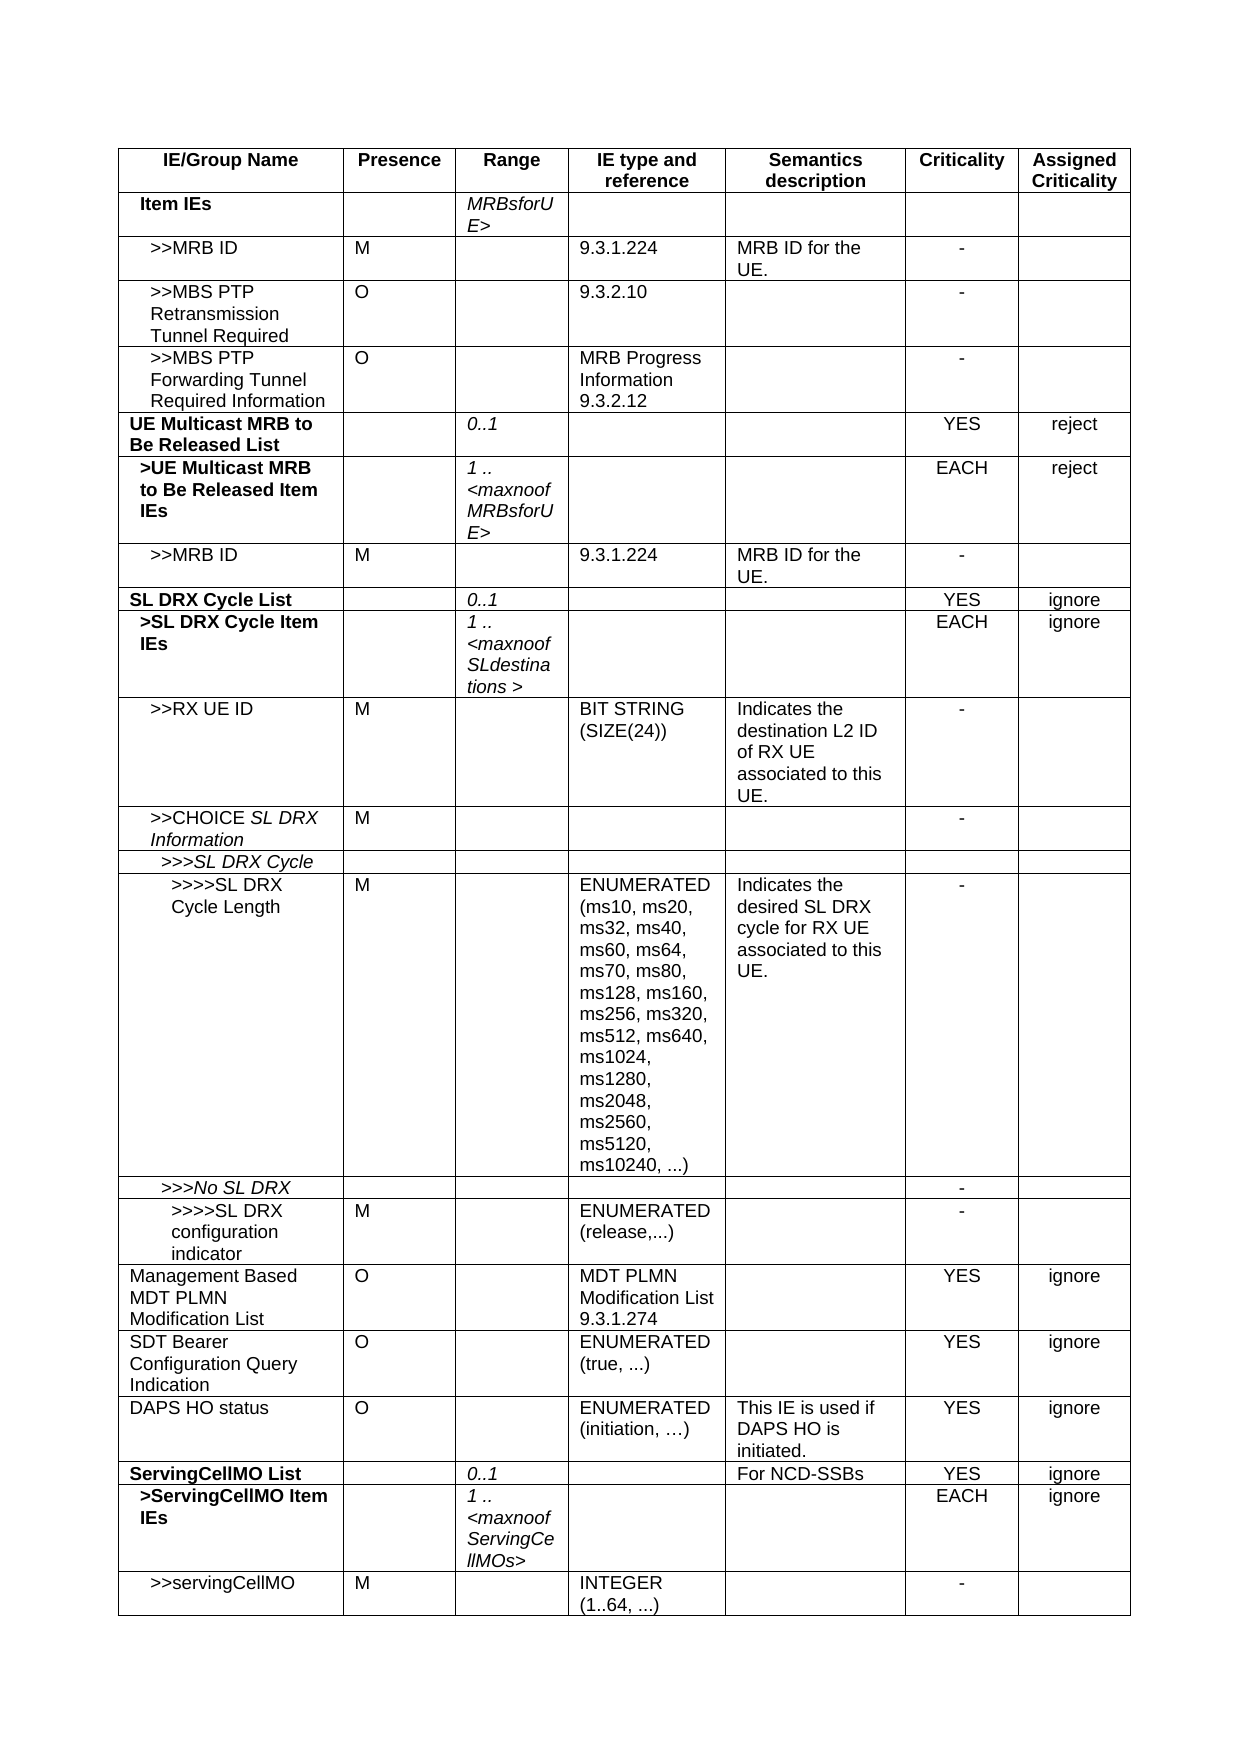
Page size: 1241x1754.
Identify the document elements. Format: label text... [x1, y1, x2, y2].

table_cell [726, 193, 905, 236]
table_header Assigned Criticality [1019, 149, 1130, 192]
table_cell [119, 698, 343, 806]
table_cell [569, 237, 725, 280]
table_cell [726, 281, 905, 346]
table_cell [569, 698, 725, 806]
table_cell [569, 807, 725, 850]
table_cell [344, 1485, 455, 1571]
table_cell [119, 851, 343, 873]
table_header Range [456, 149, 568, 192]
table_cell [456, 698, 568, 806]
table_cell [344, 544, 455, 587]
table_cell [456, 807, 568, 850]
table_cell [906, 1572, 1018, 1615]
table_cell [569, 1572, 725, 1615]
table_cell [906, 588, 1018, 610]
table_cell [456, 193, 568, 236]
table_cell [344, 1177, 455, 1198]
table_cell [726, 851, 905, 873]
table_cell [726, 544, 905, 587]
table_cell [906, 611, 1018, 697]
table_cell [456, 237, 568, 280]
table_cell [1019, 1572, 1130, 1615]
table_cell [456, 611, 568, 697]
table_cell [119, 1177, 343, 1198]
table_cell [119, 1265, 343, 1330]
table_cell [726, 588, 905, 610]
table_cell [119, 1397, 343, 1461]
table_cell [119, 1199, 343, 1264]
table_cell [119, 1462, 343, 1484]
table_header IE/Group Name [119, 149, 343, 192]
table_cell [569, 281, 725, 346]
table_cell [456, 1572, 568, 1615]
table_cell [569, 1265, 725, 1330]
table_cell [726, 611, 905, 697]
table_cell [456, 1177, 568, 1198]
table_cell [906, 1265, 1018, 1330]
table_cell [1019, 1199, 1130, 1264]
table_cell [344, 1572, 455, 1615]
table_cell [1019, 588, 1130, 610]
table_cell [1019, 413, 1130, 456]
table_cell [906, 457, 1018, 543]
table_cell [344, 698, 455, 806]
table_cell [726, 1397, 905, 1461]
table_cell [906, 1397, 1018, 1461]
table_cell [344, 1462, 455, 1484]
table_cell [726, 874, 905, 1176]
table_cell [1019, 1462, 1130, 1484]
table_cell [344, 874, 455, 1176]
table_header Presence [344, 149, 455, 192]
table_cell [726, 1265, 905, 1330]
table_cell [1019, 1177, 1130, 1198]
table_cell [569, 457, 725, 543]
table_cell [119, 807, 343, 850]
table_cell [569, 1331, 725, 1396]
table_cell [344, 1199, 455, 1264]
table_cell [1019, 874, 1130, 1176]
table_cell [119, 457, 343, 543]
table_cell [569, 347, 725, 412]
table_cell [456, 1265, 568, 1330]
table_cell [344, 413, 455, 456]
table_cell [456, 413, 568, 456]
table_header Semantics description [726, 149, 905, 192]
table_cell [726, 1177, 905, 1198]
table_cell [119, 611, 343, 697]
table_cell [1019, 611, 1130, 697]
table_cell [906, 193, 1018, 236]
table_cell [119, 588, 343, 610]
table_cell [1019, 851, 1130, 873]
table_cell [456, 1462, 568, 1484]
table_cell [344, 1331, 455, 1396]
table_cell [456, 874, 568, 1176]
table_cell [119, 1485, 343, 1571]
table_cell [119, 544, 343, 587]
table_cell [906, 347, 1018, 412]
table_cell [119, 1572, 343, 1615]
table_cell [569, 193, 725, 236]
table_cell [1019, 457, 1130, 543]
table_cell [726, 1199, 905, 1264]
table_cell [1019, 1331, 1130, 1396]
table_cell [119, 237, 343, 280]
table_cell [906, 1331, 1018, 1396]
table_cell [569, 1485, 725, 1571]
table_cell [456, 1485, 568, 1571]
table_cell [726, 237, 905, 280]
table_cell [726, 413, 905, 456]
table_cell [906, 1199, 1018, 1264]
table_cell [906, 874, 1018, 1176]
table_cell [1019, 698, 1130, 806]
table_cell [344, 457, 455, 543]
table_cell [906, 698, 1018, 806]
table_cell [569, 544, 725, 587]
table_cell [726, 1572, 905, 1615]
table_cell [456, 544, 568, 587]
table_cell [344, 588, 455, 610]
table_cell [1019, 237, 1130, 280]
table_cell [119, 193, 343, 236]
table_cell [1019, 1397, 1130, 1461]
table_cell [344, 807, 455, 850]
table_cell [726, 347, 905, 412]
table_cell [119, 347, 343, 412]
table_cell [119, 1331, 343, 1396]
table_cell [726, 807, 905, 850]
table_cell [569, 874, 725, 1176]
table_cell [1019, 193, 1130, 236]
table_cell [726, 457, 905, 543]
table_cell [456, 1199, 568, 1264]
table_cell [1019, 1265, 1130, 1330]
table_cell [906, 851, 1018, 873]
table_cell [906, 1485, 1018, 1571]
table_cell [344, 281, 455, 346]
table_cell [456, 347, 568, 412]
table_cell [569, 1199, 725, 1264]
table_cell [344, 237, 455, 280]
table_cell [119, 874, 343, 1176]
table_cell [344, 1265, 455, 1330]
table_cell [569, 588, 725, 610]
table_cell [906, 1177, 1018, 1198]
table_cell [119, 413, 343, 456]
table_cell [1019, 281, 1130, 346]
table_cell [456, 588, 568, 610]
table_header Criticality [906, 149, 1018, 192]
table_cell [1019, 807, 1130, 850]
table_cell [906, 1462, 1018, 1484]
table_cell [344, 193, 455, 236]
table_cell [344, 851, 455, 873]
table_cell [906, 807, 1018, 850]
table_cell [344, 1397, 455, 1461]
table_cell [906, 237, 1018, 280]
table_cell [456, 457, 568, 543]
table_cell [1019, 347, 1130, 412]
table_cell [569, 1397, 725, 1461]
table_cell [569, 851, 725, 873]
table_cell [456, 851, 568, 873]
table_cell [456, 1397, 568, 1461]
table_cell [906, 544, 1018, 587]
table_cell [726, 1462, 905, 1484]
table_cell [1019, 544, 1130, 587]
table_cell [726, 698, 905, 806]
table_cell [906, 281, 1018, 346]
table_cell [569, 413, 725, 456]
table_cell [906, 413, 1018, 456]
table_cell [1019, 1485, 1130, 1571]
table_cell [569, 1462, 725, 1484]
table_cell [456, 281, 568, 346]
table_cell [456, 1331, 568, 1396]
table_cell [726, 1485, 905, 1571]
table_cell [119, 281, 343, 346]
table_header IE type and reference [569, 149, 725, 192]
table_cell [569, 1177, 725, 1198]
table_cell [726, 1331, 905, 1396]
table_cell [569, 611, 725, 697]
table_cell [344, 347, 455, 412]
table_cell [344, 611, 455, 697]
